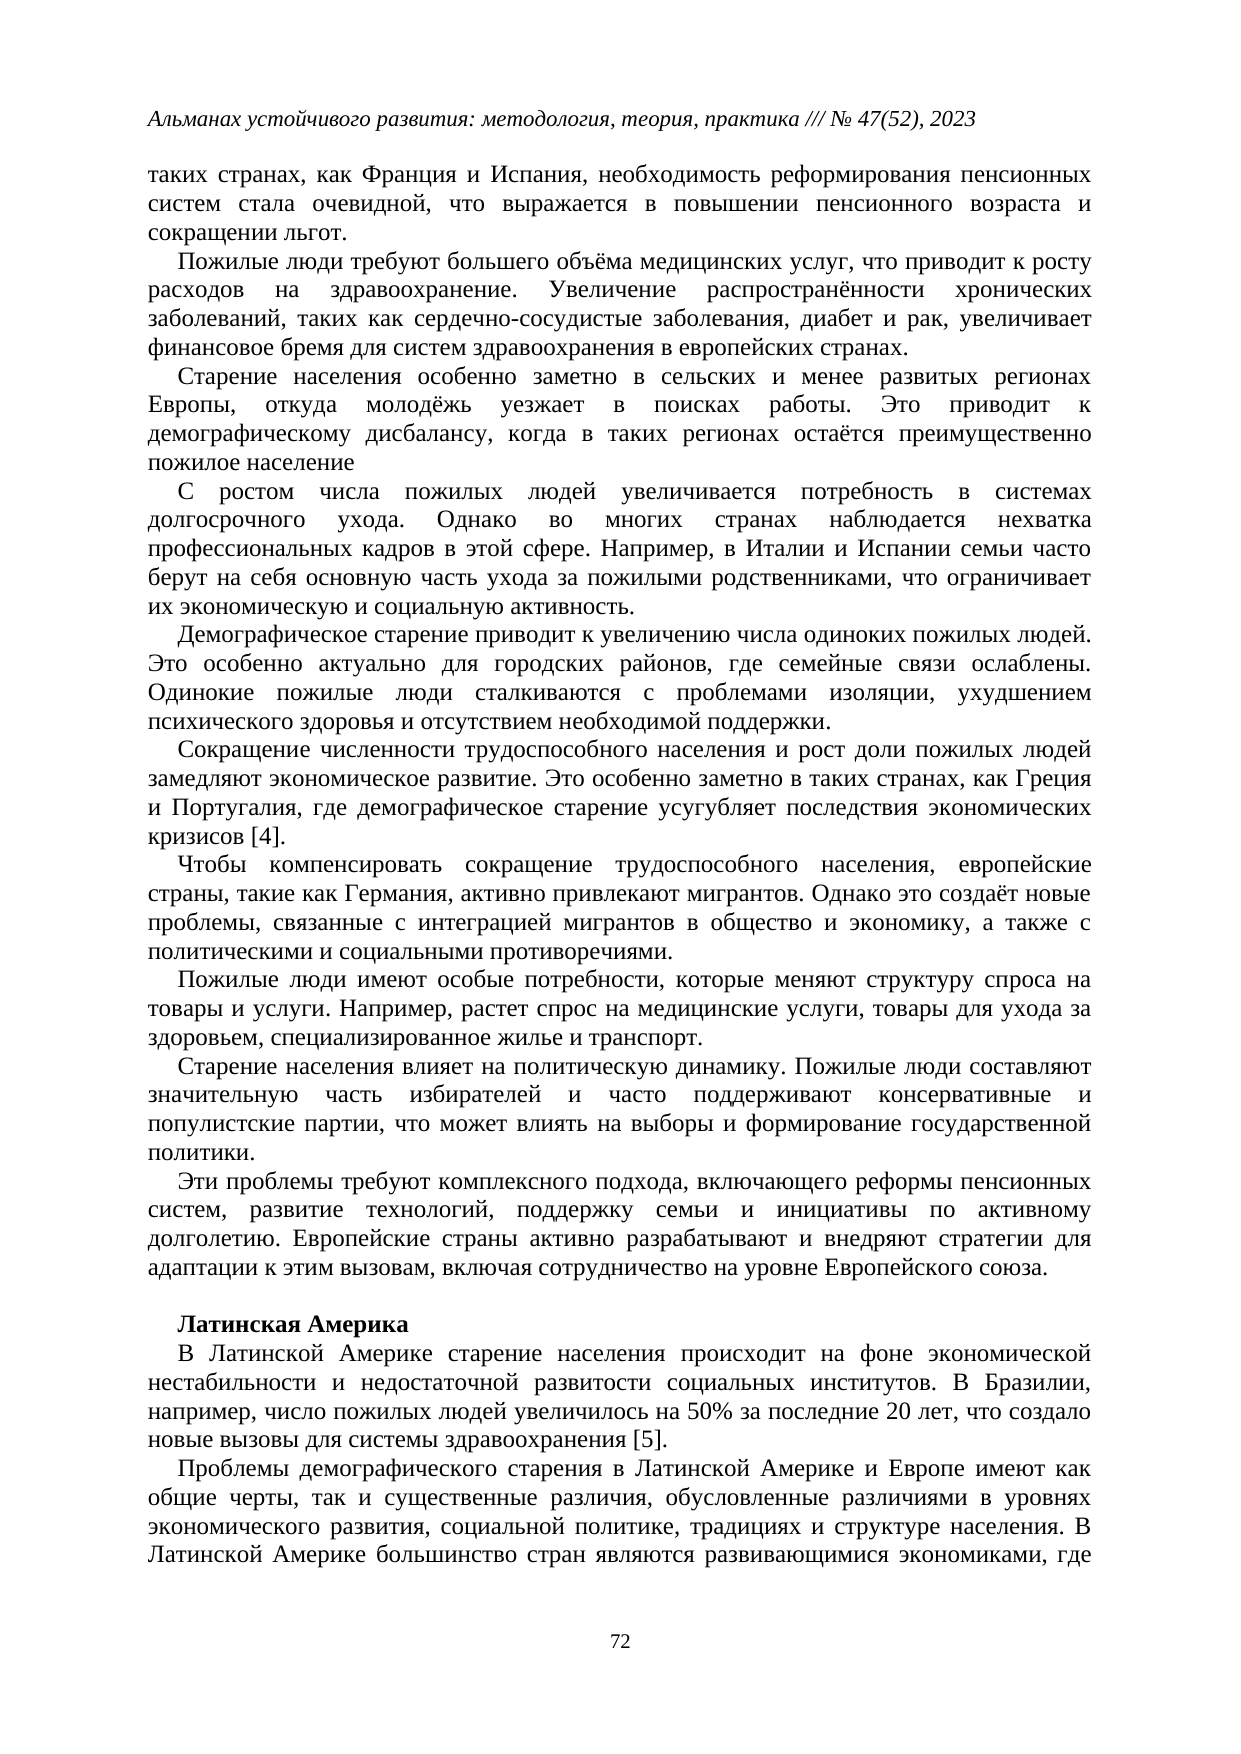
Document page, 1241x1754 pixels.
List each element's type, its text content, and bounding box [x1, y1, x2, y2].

text Чтобы компенсировать сокращение трудоспособного населения, европейские страны, такие как Германия, активно привлекают мигрантов. Однако это создаёт новые проблемы, связанные с интеграцией мигрантов в общество и экономику, а также с политическими и социальными противоречиями. [148, 849, 1092, 964]
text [148, 1453, 1092, 1568]
text Сокращение численности трудоспособного населения и рост доли пожилых людей замедляют экономическое развитие. Это особенно заметно в таких странах, как Греция и Португалия, где демографическое старение усугубляет последствия экономических кризисов [4]. [148, 734, 1092, 849]
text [148, 159, 1092, 246]
text Старение населения влияет на политическую динамику. Пожилые люди составляют значительную часть избирателей и часто поддерживают консервативные и популистские партии, что может влиять на выборы и формирование государственной политики. [148, 1051, 1092, 1166]
text Эти проблемы требуют комплексного подхода, включающего реформы пенсионных систем, развитие технологий, поддержку семьи и инициативы по активному долголетию. Европейские страны активно разрабатывают и внедряют стратегии для адаптации к этим вызовам, включая сотрудничество на уровне Европейского союза. [148, 1166, 1092, 1281]
text В Латинской Америке старение населения происходит на фоне экономической нестабильности и недостаточной развитости социальных институтов. В Бразилии, например, число пожилых людей увеличилось на 50% за последние 20 лет, что создало новые вызовы для системы здравоохранения [5]. [148, 1338, 1092, 1453]
text Латинская Америка [148, 1309, 1092, 1338]
text Пожилые люди имеют особые потребности, которые меняют структуру спроса на товары и услуги. Например, растет спрос на медицинские услуги, товары для ухода за здоровьем, специализированное жилье и транспорт. [148, 964, 1092, 1051]
text Старение населения особенно заметно в сельских и менее развитых регионах Европы, откуда молодёжь уезжает в поисках работы. Это приводит к демографическому дисбалансу, когда в таких регионах остаётся преимущественно пожилое население [148, 361, 1092, 476]
text Демографическое старение приводит к увеличению числа одиноких пожилых людей. Это особенно актуально для городских районов, где семейные связи ослаблены. Одинокие пожилые люди сталкиваются с проблемами изоляции, ухудшением психического здоровья и отсутствием необходимой поддержки. [148, 619, 1092, 734]
text С ростом числа пожилых людей увеличивается потребность в системах долгосрочного ухода. Однако во многих странах наблюдается нехватка профессиональных кадров в этой сфере. Например, в Италии и Испании семьи часто берут на себя основную часть ухода за пожилыми родственниками, что ограничивает их экономическую и социальную активность. [148, 476, 1092, 619]
text Пожилые люди требуют большего объёма медицинских услуг, что приводит к росту расходов на здравоохранение. Увеличение распространённости хронических заболеваний, таких как сердечно-сосудистые заболевания, диабет и рак, увеличивает финансовое бремя для систем здравоохранения в европейских странах. [148, 246, 1092, 361]
